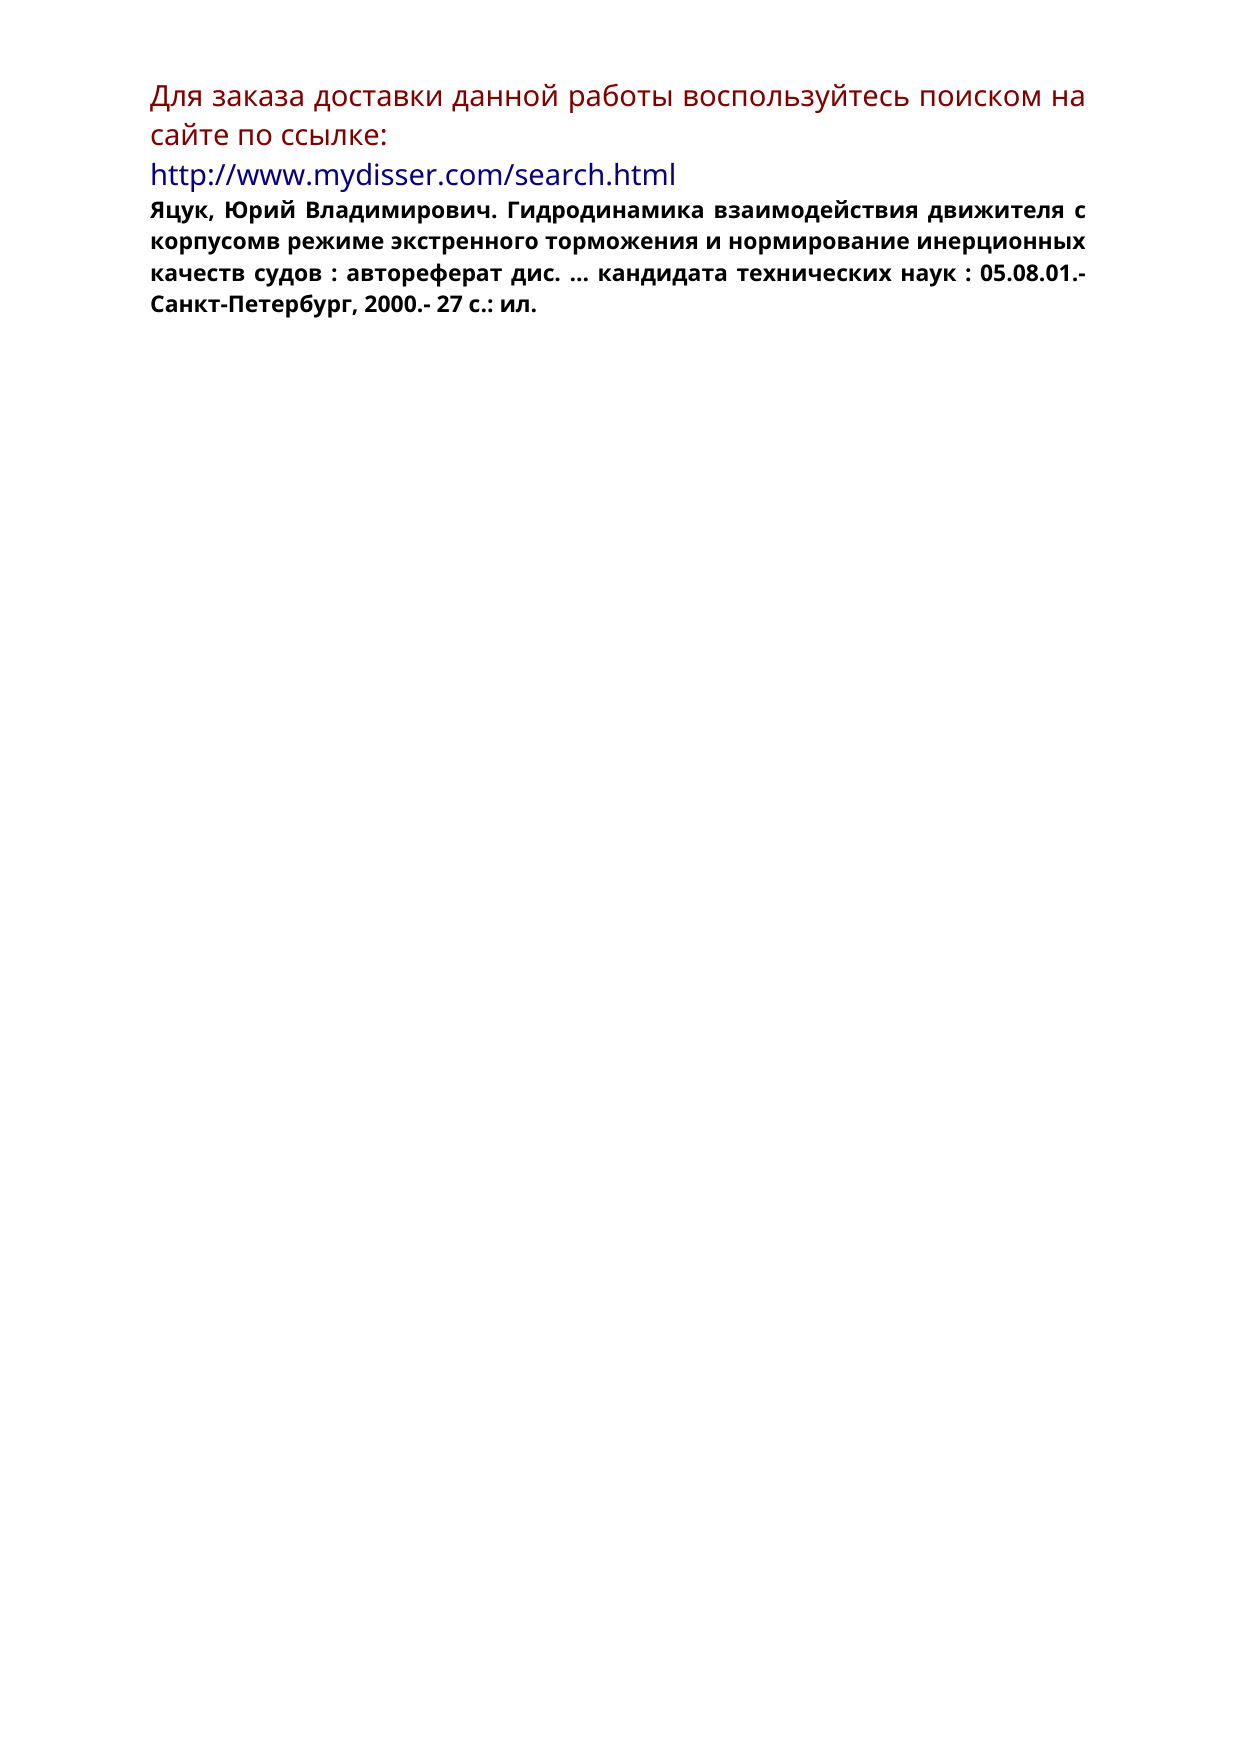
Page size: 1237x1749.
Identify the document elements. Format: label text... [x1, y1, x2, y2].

text Яцук, Юрий Владимирович. Гидродинамика взаимодействия движителя с корпусомв режиме экстренного торможения и нормирование инерционных качеств судов : автореферат дис. ... кандидата технических наук : 05.08.01.- Санкт-Петербург, 2000.- 27 с.: ил. [150, 194, 1086, 319]
